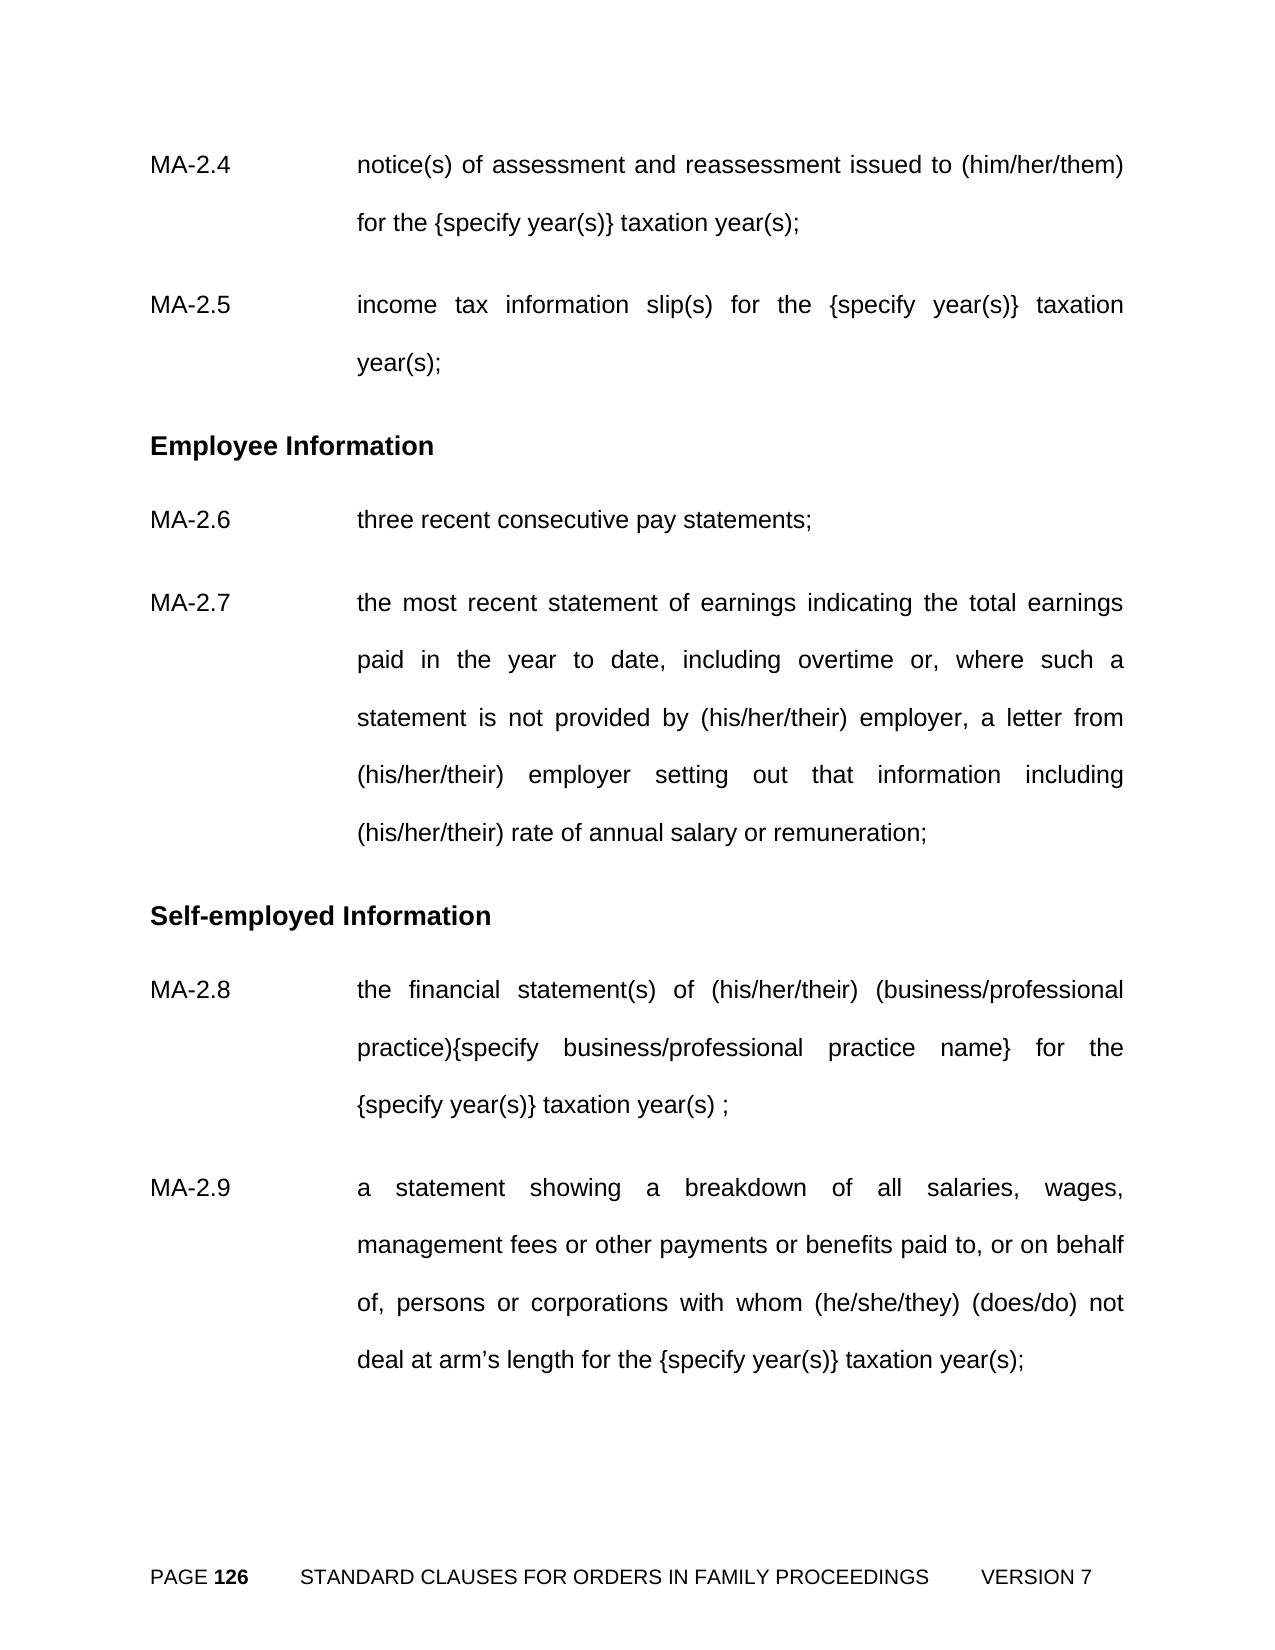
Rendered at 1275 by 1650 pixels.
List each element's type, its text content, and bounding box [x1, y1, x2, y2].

text MA-2.7 the most recent statement of earnings indicating the total earnings paid in the year to date, including overtime or, where such a statement is not provided by (his/her/their) employer, a letter from (his/her/their) employer setting out that information including (his/her/their) rate of annual salary or remuneration; [150, 587, 1125, 846]
text MA-2.5 income tax information slip(s) for the {specify year(s)} taxation year(s); [150, 290, 1125, 376]
text MA-2.9 a statement showing a breakdown of all salaries, wages, management fees or other payments or benefits paid to, or on behalf of, persons or corporations with whom (he/she/they) (does/do) not deal at arm’s length for the {specify year(s)} taxation year(s); [150, 1172, 1125, 1374]
subtitle Employee Information [150, 430, 1125, 461]
subtitle Self-employed Information [150, 900, 1125, 931]
text MA-2.4 notice(s) of assessment and reassessment issued to (him/her/them) for the {specify year(s)} taxation year(s); [150, 150, 1125, 236]
text MA-2.6 three recent consecutive pay statements; [150, 505, 1125, 534]
text MA-2.8 the financial statement(s) of (his/her/their) (business/professional practice){specify business/professional practice name} for the {specify year(s)} taxation year(s) ; [150, 975, 1125, 1119]
